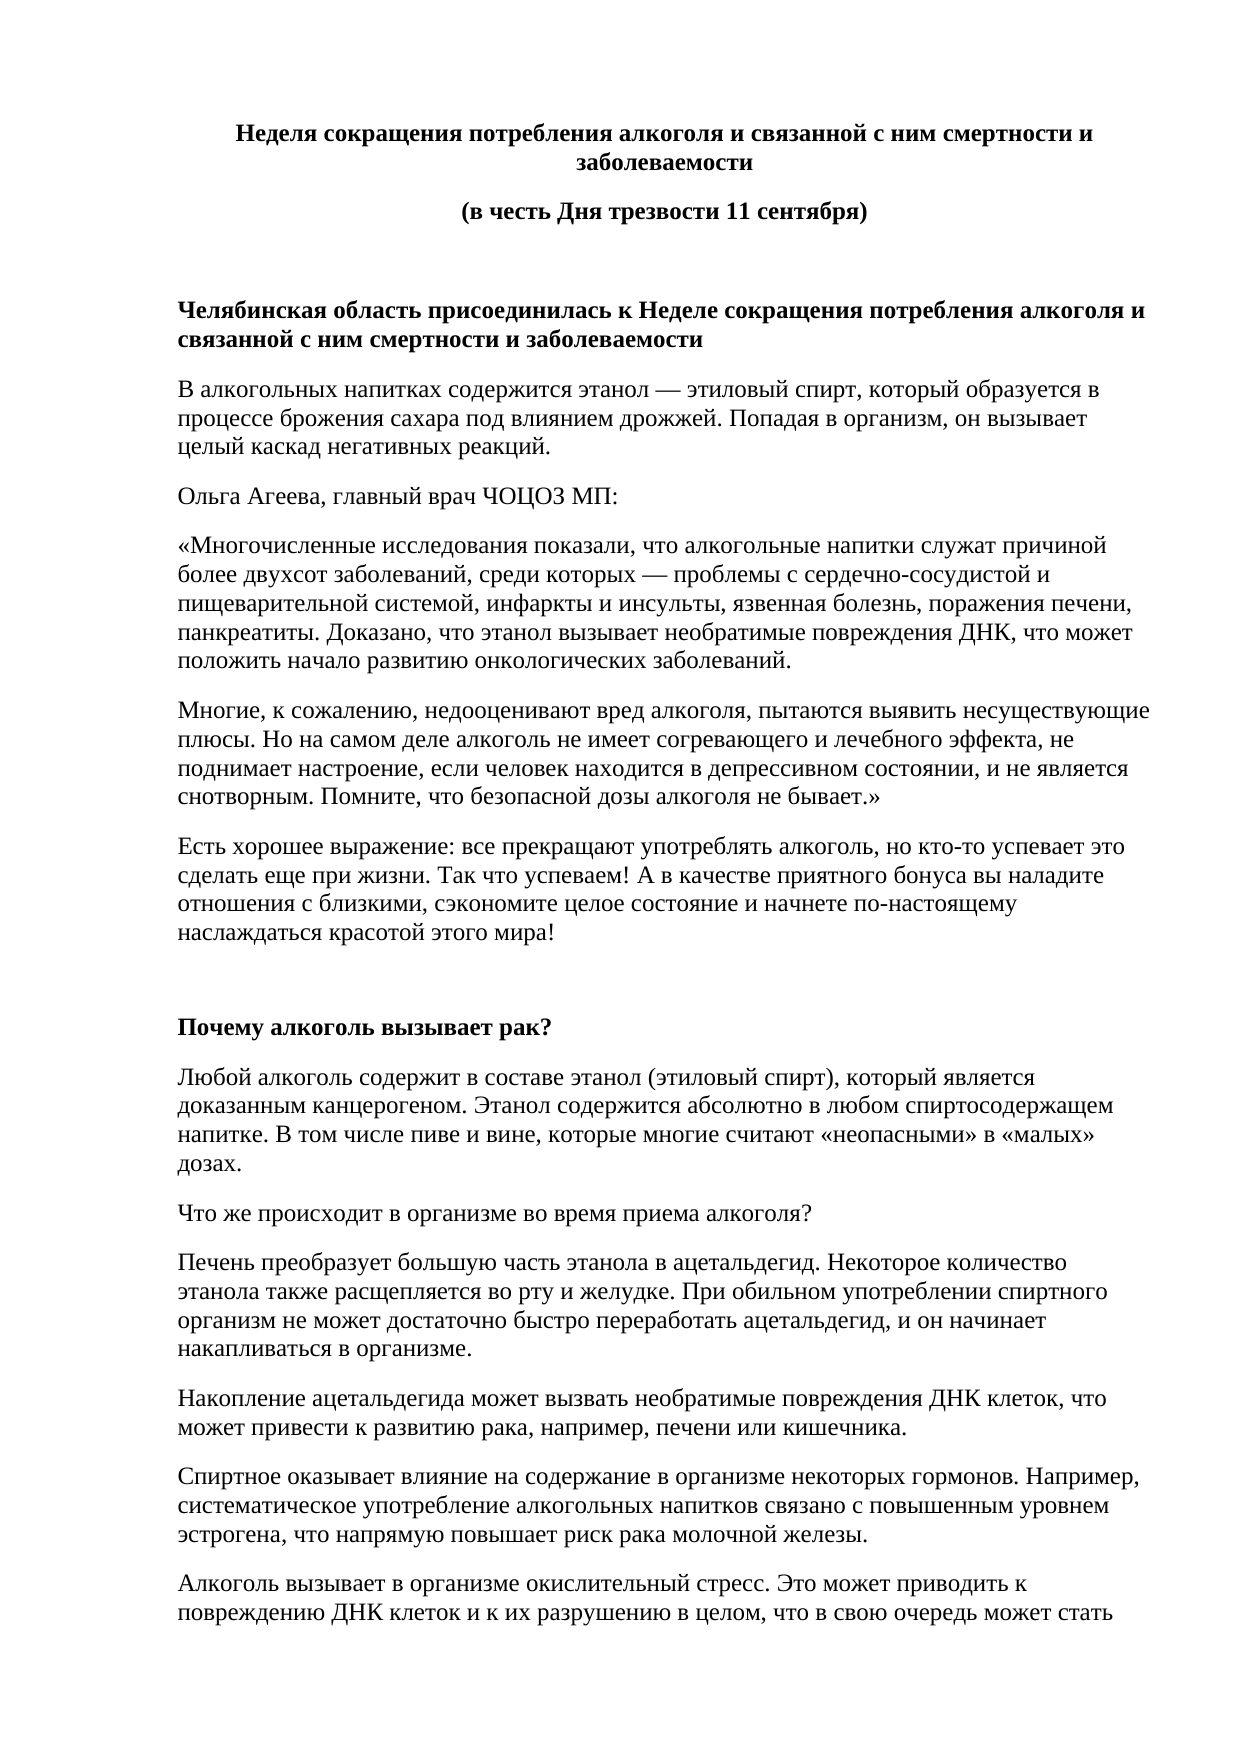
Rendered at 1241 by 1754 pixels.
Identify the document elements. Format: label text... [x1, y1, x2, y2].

text Печень преобразует большую часть этанола в ацетальдегид. Некоторое количество этанола также расщепляется во рту и желудке. При обильном употреблении спиртного организм не может достаточно быстро переработать ацетальдегид, и он начинает накапливаться в организме. [177, 1247, 1152, 1362]
text В алкогольных напитках содержится этанол — этиловый спирт, который образуется в процессе брожения сахара под влиянием дрожжей. Попадая в организм, он вызывает целый каскад негативных реакций. [177, 374, 1152, 460]
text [177, 1568, 1152, 1626]
text Челябинская область присоединилась к Неделе сокращения потребления алкоголя и связанной с ним смертности и заболеваемости [177, 296, 1152, 353]
text Почему алкоголь вызывает рак? [177, 1012, 1152, 1041]
text (в честь Дня трезвости 11 сентября) [177, 196, 1152, 225]
text Ольга Агеева, главный врач ЧОЦОЗ МП: [177, 481, 1152, 510]
text «Многочисленные исследования показали, что алкогольные напитки служат причиной более двухсот заболеваний, среди которых — проблемы с сердечно-сосудистой и пищеварительной системой, инфаркты и инсульты, язвенная болезнь, поражения печени, панкреатиты. Доказано, что этанол вызывает необратимые повреждения ДНК, что может положить начало развитию онкологических заболеваний. [177, 531, 1152, 674]
text Многие, к сожалению, недооценивают вред алкоголя, пытаются выявить несуществующие плюсы. Но на самом деле алкоголь не имеет согревающего и лечебного эффекта, не поднимает настроение, если человек находится в депрессивном состоянии, и не является снотворным. Помните, что безопасной дозы алкоголя не бывает.» [177, 695, 1152, 810]
text Накопление ацетальдегида может вызвать необратимые повреждения ДНК клеток, что может привести к развитию рака, например, печени или кишечника. [177, 1383, 1152, 1441]
text Неделя сокращения потребления алкоголя и связанной с ним смертности и заболеваемости [177, 118, 1152, 176]
text Спиртное оказывает влияние на содержание в организме некоторых гормонов. Например, систематическое употребление алкогольных напитков связано с повышенным уровнем эстрогена, что напрямую повышает риск рака молочной железы. [177, 1461, 1152, 1548]
text Что же происходит в организме во время приема алкоголя? [177, 1198, 1152, 1226]
text Любой алкоголь содержит в составе этанол (этиловый спирт), который является доказанным канцерогеном. Этанол содержится абсолютно в любом спиртосодержащем напитке. В том числе пиве и вине, которые многие считают «неопасными» в «малых» дозах. [177, 1062, 1152, 1177]
text Есть хорошее выражение: все прекращают употреблять алкоголь, но кто-то успевает это сделать еще при жизни. Так что успеваем! А в качестве приятного бонуса вы наладите отношения с близкими, сэкономите целое состояние и начнете по-настоящему наслаждаться красотой этого мира! [177, 831, 1152, 946]
